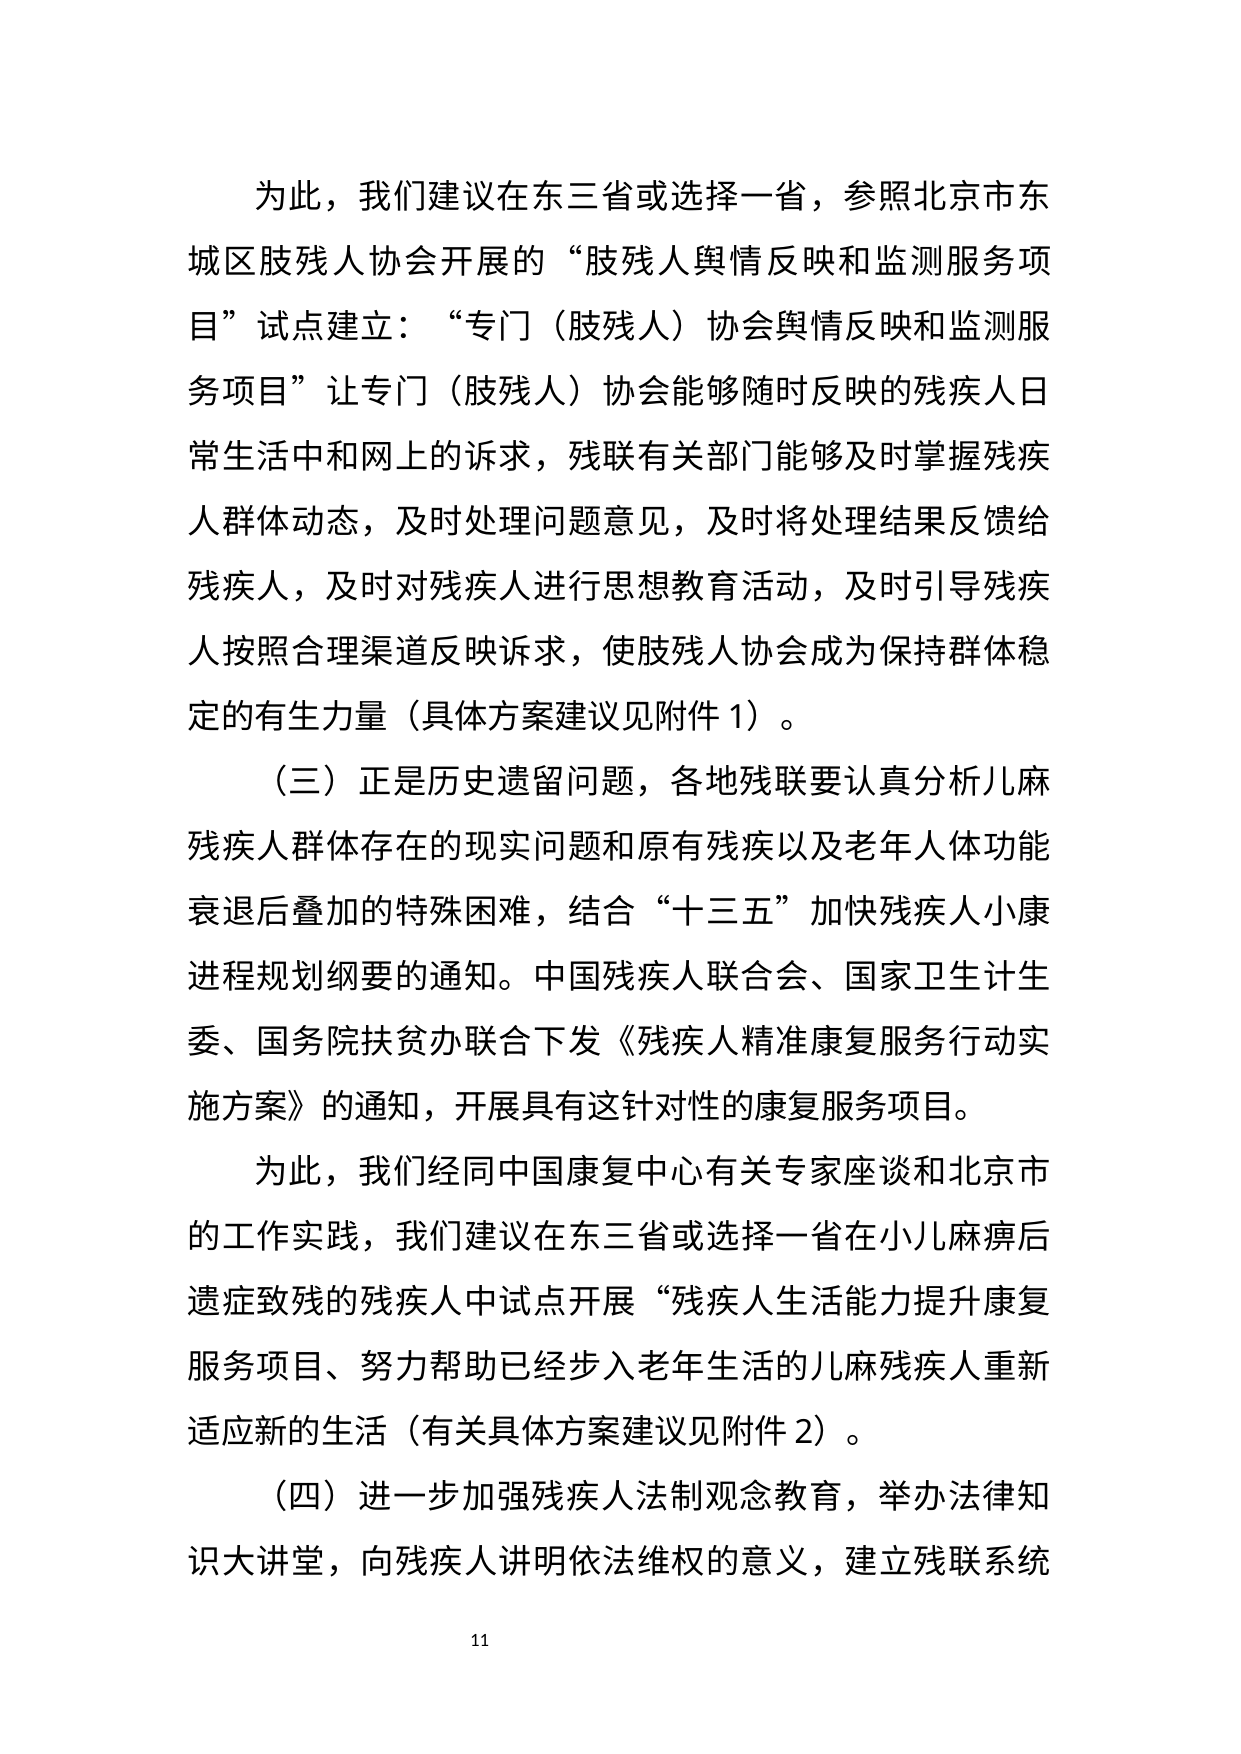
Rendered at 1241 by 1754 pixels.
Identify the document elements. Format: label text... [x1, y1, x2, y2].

text （三）正是历史遗留问题，各地残联要认真分析儿麻残疾人群体存在的现实问题和原有残疾以及老年人体功能衰退后叠加的特殊困难，结合“十三五”加快残疾人小康进程规划纲要的通知。中国残疾人联合会、国家卫生计生委、国务院扶贫办联合下发《残疾人精准康复服务行动实施方案》的通知，开展具有这针对性的康复服务项目。 [187, 747, 1053, 1137]
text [187, 1462, 1053, 1592]
text 为此，我们建议在东三省或选择一省，参照北京市东城区肢残人协会开展的“肢残人舆情反映和监测服务项目”试点建立：“专门（肢残人）协会舆情反映和监测服务项目”让专门（肢残人）协会能够随时反映的残疾人日常生活中和网上的诉求，残联有关部门能够及时掌握残疾人群体动态，及时处理问题意见，及时将处理结果反馈给残疾人，及时对残疾人进行思想教育活动，及时引导残疾人按照合理渠道反映诉求，使肢残人协会成为保持群体稳定的有生力量（具体方案建议见附件1）。 [187, 162, 1053, 747]
text 为此，我们经同中国康复中心有关专家座谈和北京市的工作实践，我们建议在东三省或选择一省在小儿麻痹后遗症致残的残疾人中试点开展“残疾人生活能力提升康复服务项目、努力帮助已经步入老年生活的儿麻残疾人重新适应新的生活（有关具体方案建议见附件2）。 [187, 1137, 1053, 1462]
